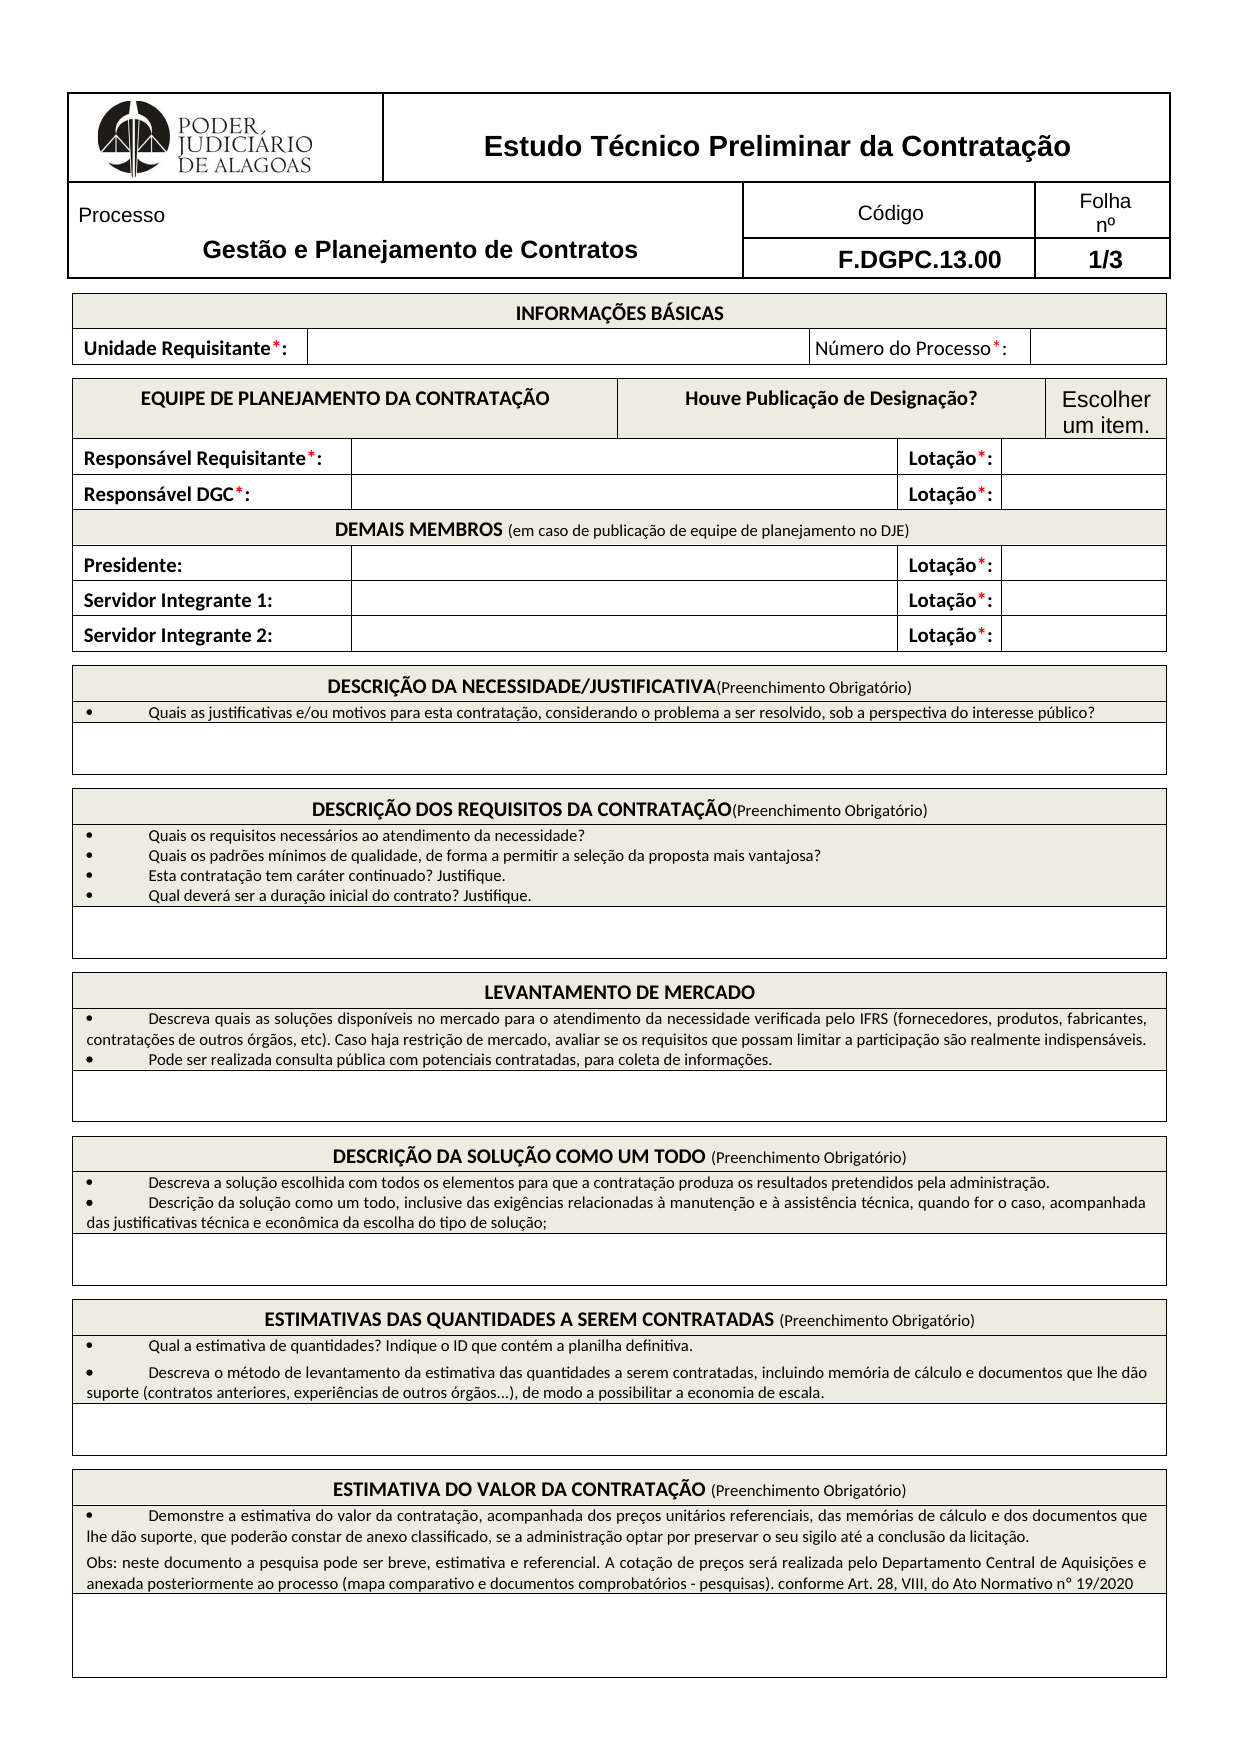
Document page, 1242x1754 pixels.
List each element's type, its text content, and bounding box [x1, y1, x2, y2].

table_cell DEMAIS MEMBROS (em caso de publicação de equipe de planejamento no DJE) [73, 510, 1166, 544]
table_cell [73, 1071, 1166, 1121]
table_cell [1002, 546, 1166, 580]
table_header DESCRIÇÃO DA SOLUÇÃO COMO UM TODO (Preenchimento Obrigatório) [73, 1137, 1166, 1171]
table_cell Qual a estimativa de quantidades? Indique o ID que contém a planilha definitiva. Descreva o método de levantamento da estimativa das quantidades a serem contratadas, incluindo memória de cálculo e documentos que lhe dão suporte (contratos anteriores, experiências de outros órgãos...), de modo a possibilitar a economia de escala. [73, 1336, 1166, 1403]
table_cell [1002, 439, 1166, 474]
table_cell Servidor Integrante 2: [73, 616, 351, 651]
table_cell Unidade Requisitante*: [73, 329, 307, 363]
table_header DESCRIÇÃO DOS REQUISITOS DA CONTRATAÇÃO(Preenchimento Obrigatório) [73, 789, 1166, 824]
table_header ESTIMATIVA DO VALOR DA CONTRATAÇÃO (Preenchimento Obrigatório) [73, 1470, 1166, 1504]
picture [97, 101, 312, 178]
table_cell [73, 1594, 1166, 1677]
table_cell [1031, 329, 1166, 363]
table_cell [352, 546, 897, 580]
table_cell Lotação*: [898, 581, 1001, 615]
table_cell [308, 329, 809, 363]
table_cell Presidente: [73, 546, 351, 580]
table_cell [73, 1404, 1166, 1454]
table_cell Quais as justificativas e/ou motivos para esta contratação, considerando o problema a ser resolvido, sob a perspectiva do interesse público? [73, 702, 1166, 722]
table_cell Responsável Requisitante*: [73, 439, 351, 474]
table_cell Descreva quais as soluções disponíveis no mercado para o atendimento da necessidade verificada pelo IFRS (fornecedores, produtos, fabricantes, contratações de outros órgãos, etc). Caso haja restrição de mercado, avaliar se os requisitos que possam limitar a participação são realmente indispensáveis. Pode ser realizada consulta pública com potenciais contratadas, para coleta de informações. [73, 1009, 1166, 1069]
table_cell Quais os requisitos necessários ao atendimento da necessidade? Quais os padrões mínimos de qualidade, de forma a permitir a seleção da proposta mais vantajosa? Esta contratação tem caráter continuado? Justifique. Qual deverá ser a duração inicial do contrato? Justifique. [73, 825, 1166, 906]
table_cell [352, 439, 897, 474]
table_header EQUIPE DE PLANEJAMENTO DA CONTRATAÇÃO [73, 379, 617, 438]
table_cell [352, 475, 897, 509]
table_cell [1002, 616, 1166, 651]
table_cell Número do Processo*: [810, 329, 1030, 363]
table_cell Lotação*: [898, 475, 1001, 509]
table_cell Lotação*: [898, 546, 1001, 580]
table_cell [73, 907, 1166, 957]
table_header LEVANTAMENTO DE MERCADO [73, 973, 1166, 1008]
table_cell Lotação*: [898, 616, 1001, 651]
table_cell [73, 723, 1166, 774]
table_cell [352, 616, 897, 651]
table_cell Descreva a solução escolhida com todos os elementos para que a contratação produza os resultados pretendidos pela administração. Descrição da solução como um todo, inclusive das exigências relacionadas à manutenção e à assistência técnica, quando for o caso, acompanhada das justificativas técnica e econômica da escolha do tipo de solução; [73, 1172, 1166, 1233]
table_cell [1002, 475, 1166, 509]
table_cell Demonstre a estimativa do valor da contratação, acompanhada dos preços unitários referenciais, das memórias de cálculo e dos documentos que lhe dão suporte, que poderão constar de anexo classificado, se a administração optar por preservar o seu sigilo até a conclusão da licitação. Obs: neste documento a pesquisa pode ser breve, estimativa e referencial. A cotação de preços será realizada pelo Departamento Central de Aquisições e anexada posteriormente ao processo (mapa comparativo e documentos comprobatórios - pesquisas). conforme Art. 28, VIII, do Ato Normativo nº 19/2020 [73, 1506, 1166, 1593]
table_cell Servidor Integrante 1: [73, 581, 351, 615]
table_cell [73, 1234, 1166, 1284]
table_header Houve Publicação de Designação? [618, 379, 1045, 438]
table_header INFORMAÇÕES BÁSICAS [73, 294, 1166, 328]
table_cell [352, 581, 897, 615]
table_header DESCRIÇÃO DA NECESSIDADE/JUSTIFICATIVA(Preenchimento Obrigatório) [73, 666, 1166, 701]
table_cell Responsável DGC*: [73, 475, 351, 509]
table_header ESTIMATIVAS DAS QUANTIDADES A SEREM CONTRATADAS (Preenchimento Obrigatório) [73, 1300, 1166, 1335]
table_cell [1002, 581, 1166, 615]
table_cell Lotação*: [898, 439, 1001, 474]
